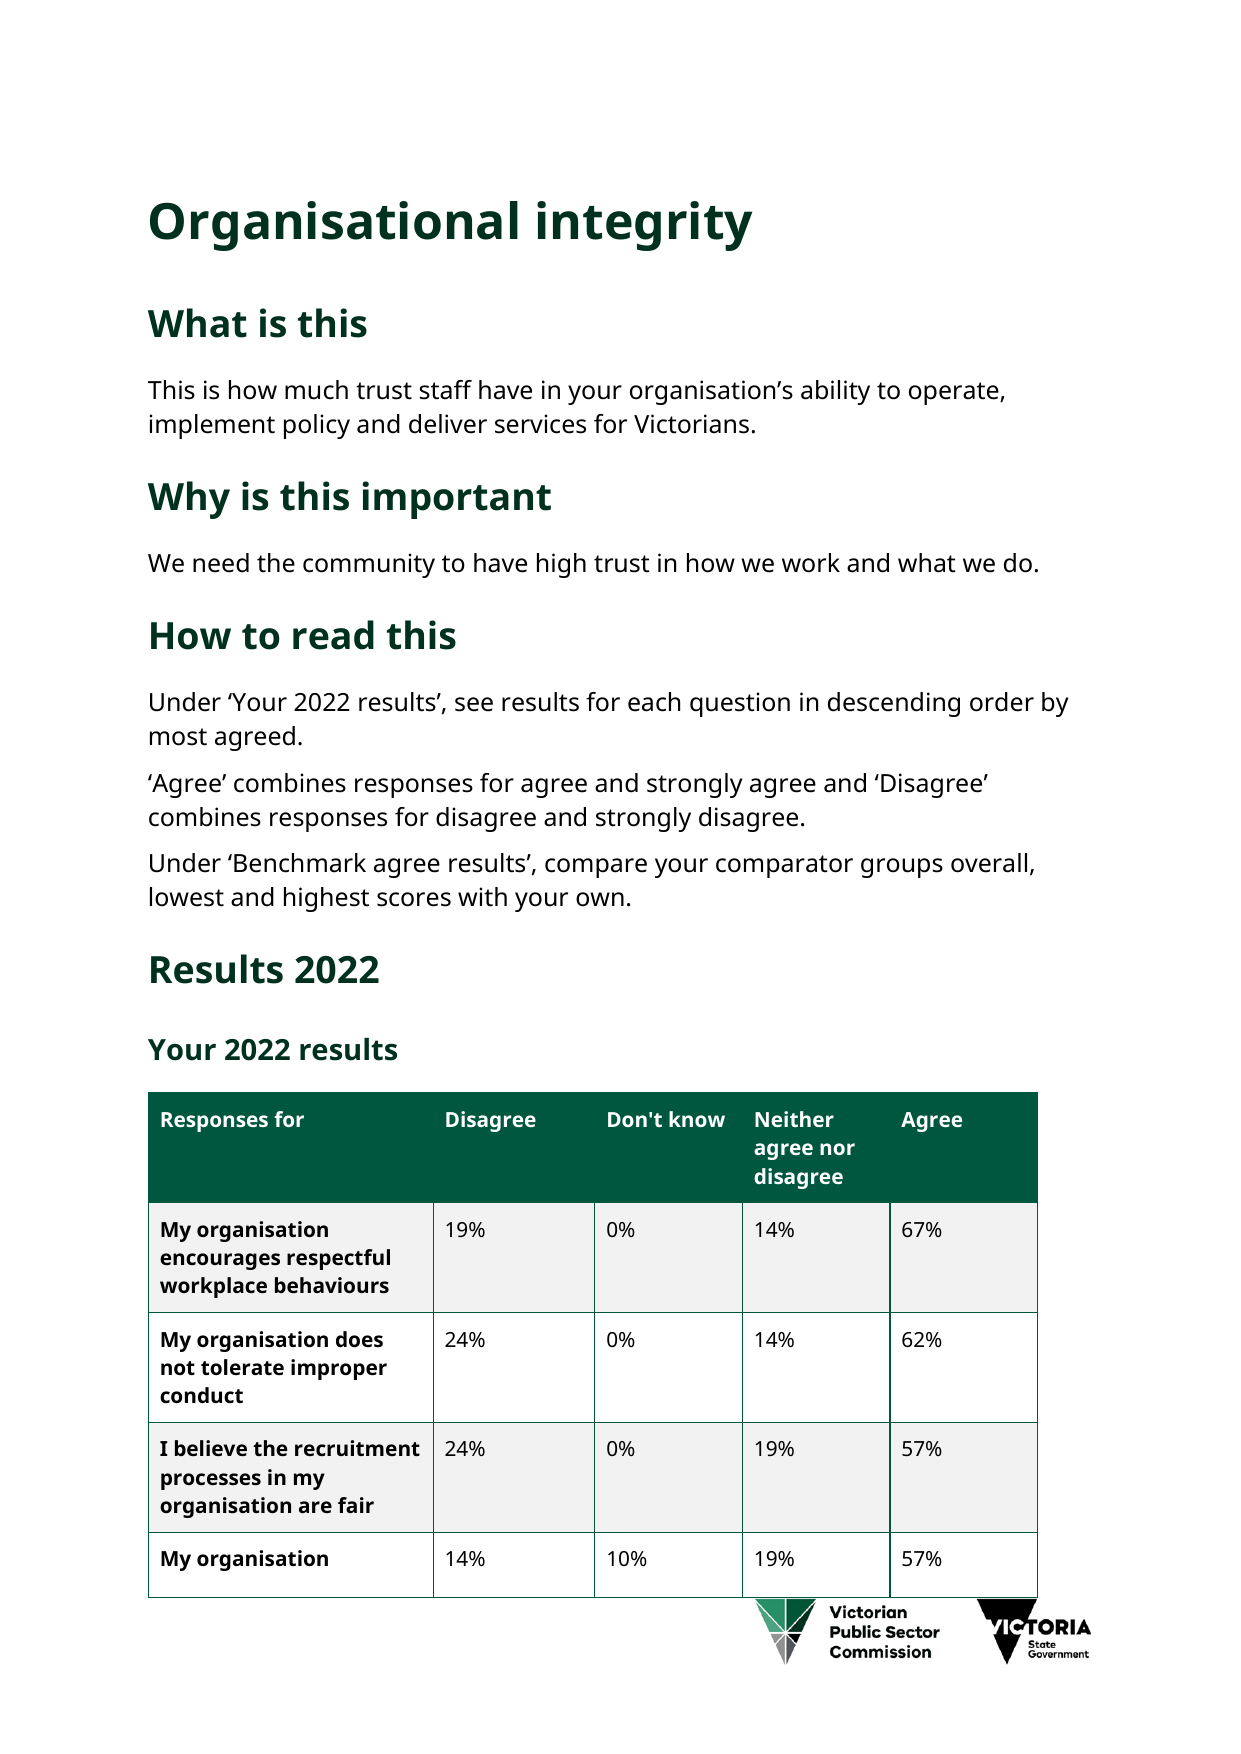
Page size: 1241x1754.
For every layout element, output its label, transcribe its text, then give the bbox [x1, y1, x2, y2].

table_cell 14% [743, 1313, 889, 1422]
table_cell 14% [743, 1203, 889, 1312]
subtitle How to read this [148, 609, 1092, 660]
table_cell I believe the recruitment processes in my organisation are fair [149, 1423, 433, 1532]
subtitle Results 2022 [148, 943, 1092, 994]
table_cell 0% [595, 1423, 742, 1532]
table_cell My organisation does not tolerate improper conduct [149, 1313, 433, 1422]
table_cell My organisation encourages respectful workplace behaviours [149, 1203, 433, 1312]
table_cell 10% [595, 1533, 742, 1597]
subtitle Why is this important [148, 470, 1092, 521]
text Under ‘Benchmark agree results’, compare your comparator groups overall, lowest and highest scores with your own. [148, 846, 1092, 914]
table_header Disagree [434, 1093, 594, 1202]
table_header Don't know [595, 1093, 742, 1202]
table_cell 62% [891, 1313, 1037, 1422]
table_cell 19% [743, 1423, 889, 1532]
text This is how much trust staff have in your organisation’s ability to operate, implement policy and deliver services for Victorians. [148, 373, 1092, 441]
subtitle What is this [148, 297, 1092, 348]
table_cell 19% [434, 1203, 594, 1312]
table_cell 24% [434, 1423, 594, 1532]
table_cell 57% [891, 1533, 1037, 1597]
text ‘Agree’ combines responses for agree and strongly agree and ‘Disagree’ combines responses for disagree and strongly disagree. [148, 766, 1092, 834]
table_cell 0% [595, 1313, 742, 1422]
subtitle Organisational integrity [148, 186, 1092, 254]
table_header Agree [891, 1093, 1037, 1202]
table_cell 19% [743, 1533, 889, 1597]
table_cell 67% [891, 1203, 1037, 1312]
text We need the community to have high trust in how we work and what we do. [148, 546, 1092, 580]
table_cell 57% [891, 1423, 1037, 1532]
subtitle Your 2022 results [148, 1029, 1092, 1069]
text Under ‘Your 2022 results’, see results for each question in descending order by most agreed. [148, 685, 1092, 753]
table_header Neither agree nor disagree [743, 1093, 889, 1202]
table_cell My organisation encourages employees to act in ways that are consistent with human rights [149, 1533, 433, 1597]
table_cell 24% [434, 1313, 594, 1422]
table_cell 0% [595, 1203, 742, 1312]
table_cell 14% [434, 1533, 594, 1597]
table_header Responses for [149, 1093, 433, 1202]
picture [754, 1598, 1093, 1666]
